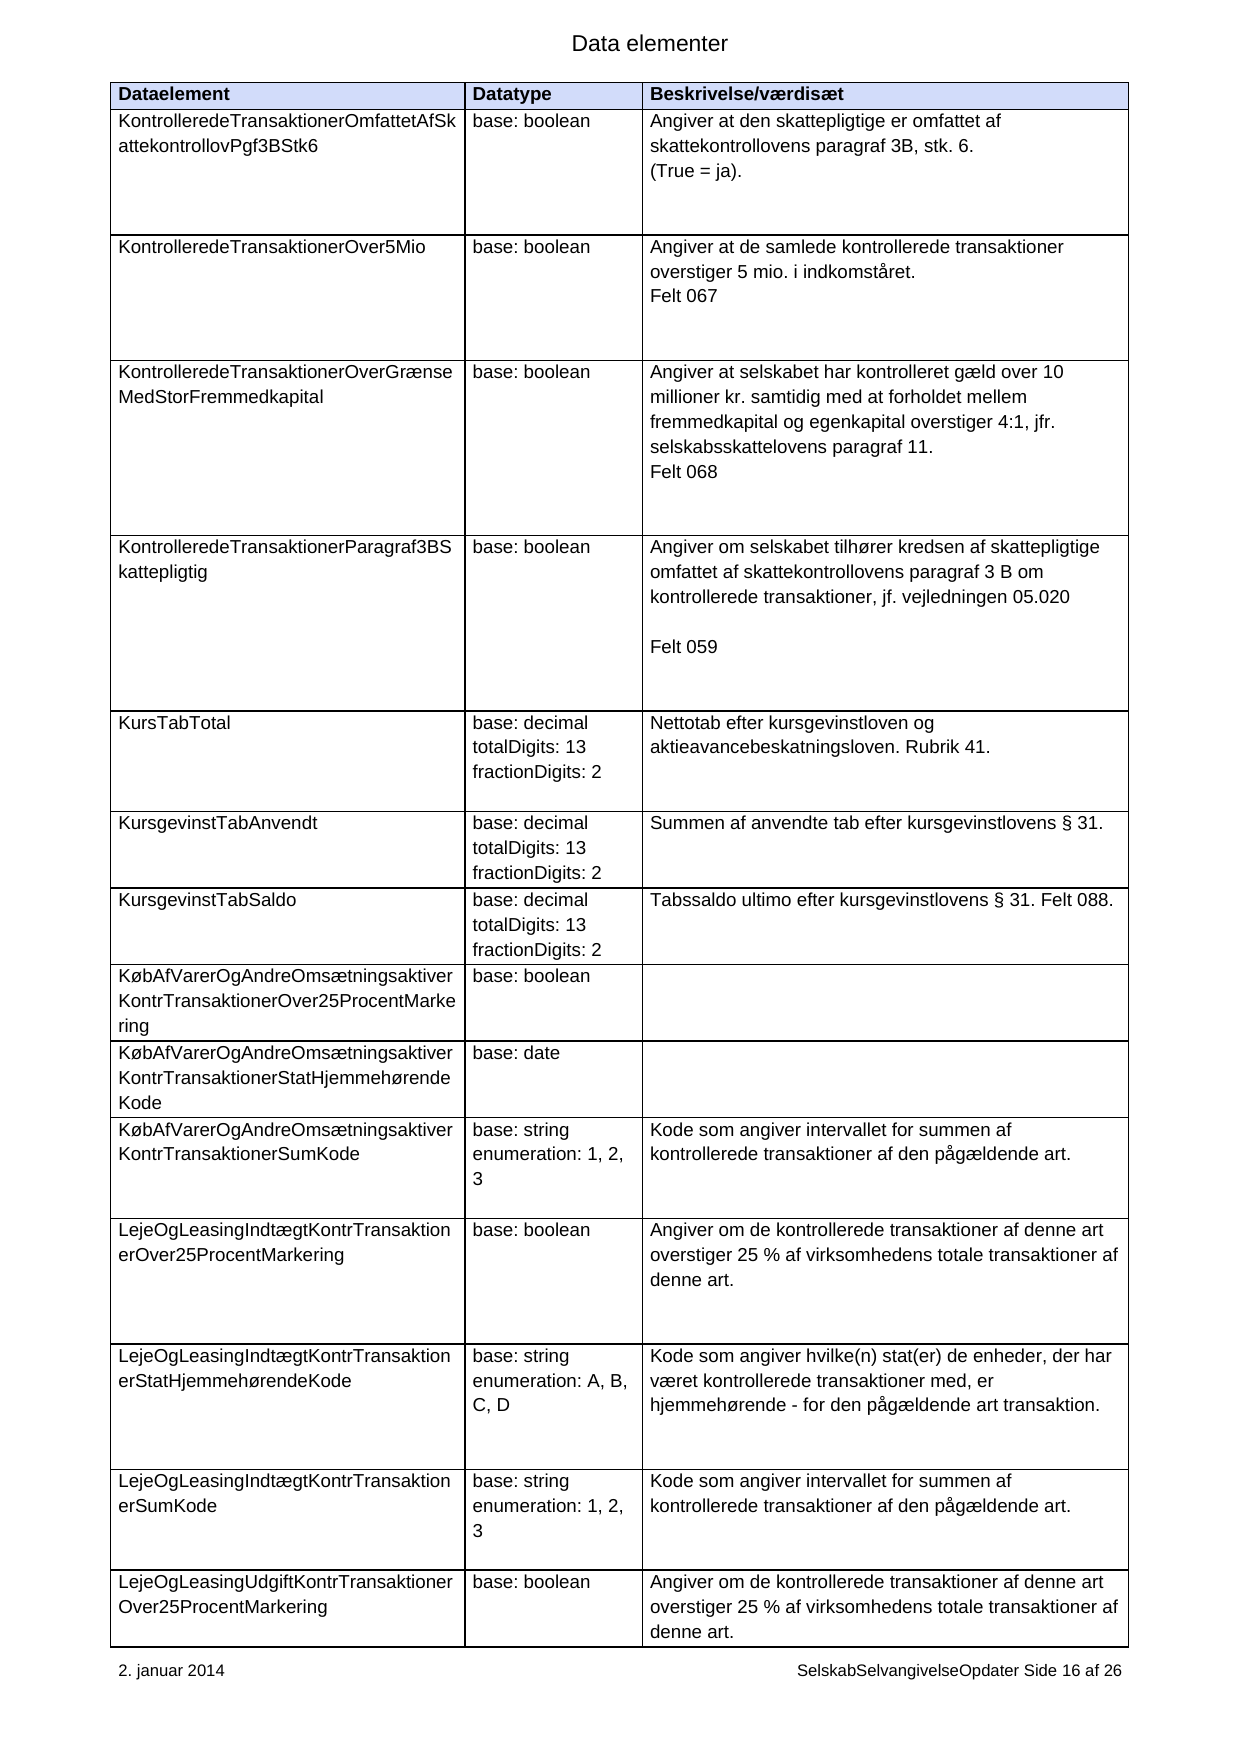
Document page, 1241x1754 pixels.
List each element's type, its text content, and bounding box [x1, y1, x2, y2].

table_cell LejeOgLeasingIndtægtKontrTransaktionerOver25ProcentMarkering [111, 1219, 464, 1343]
table_header Datatype [466, 83, 642, 109]
table_cell KontrolleredeTransaktionerOverGrænseMedStorFremmedkapital [111, 361, 464, 535]
table_cell base: string enumeration: 1, 2, 3 [466, 1118, 642, 1218]
table_cell base: boolean [466, 536, 642, 710]
table_cell base: boolean [466, 236, 642, 360]
table_cell base: string enumeration: 1, 2, 3 [466, 1470, 642, 1569]
table_header Dataelement [111, 83, 464, 109]
table_cell base: date [466, 1042, 642, 1117]
table_cell base: decimal totalDigits: 13 fractionDigits: 2 [466, 712, 642, 811]
table_cell base: string enumeration: A, B, C, D [466, 1345, 642, 1469]
table_cell KøbAfVarerOgAndreOmsætningsaktiverKontrTransaktionerSumKode [111, 1118, 464, 1218]
table_header Beskrivelse/værdisæt [643, 83, 1128, 109]
table_cell LejeOgLeasingIndtægtKontrTransaktionerStatHjemmehørendeKode [111, 1345, 464, 1469]
table_cell KursgevinstTabSaldo [111, 889, 464, 964]
table_cell KontrolleredeTransaktionerParagraf3BSkattepligtig [111, 536, 464, 710]
table_cell KursgevinstTabAnvendt [111, 812, 464, 887]
table_cell base: boolean [466, 1219, 642, 1343]
table_cell Angiver om selskabet tilhører kredsen af skattepligtige omfattet af skattekontrollovens paragraf 3 B om kontrollerede transaktioner, jf. vejledningen 05.020 Felt 059 [643, 536, 1128, 710]
table_cell Nettotab efter kursgevinstloven og aktieavancebeskatningsloven. Rubrik 41. [643, 712, 1128, 811]
table_cell Kode som angiver intervallet for summen af kontrollerede transaktioner af den pågældende art. [643, 1470, 1128, 1569]
table_cell Angiver at de samlede kontrollerede transaktioner overstiger 5 mio. i indkomståret. Felt 067 [643, 236, 1128, 360]
table_cell Angiver at den skattepligtige er omfattet af skattekontrollovens paragraf 3B, stk. 6. (True = ja). [643, 110, 1128, 234]
table_cell Angiver at selskabet har kontrolleret gæld over 10 millioner kr. samtidig med at forholdet mellem fremmedkapital og egenkapital overstiger 4:1, jfr. selskabsskattelovens paragraf 11. Felt 068 [643, 361, 1128, 535]
table_cell Angiver om de kontrollerede transaktioner af denne art overstiger 25 % af virksomhedens totale transaktioner af denne art. [643, 1219, 1128, 1343]
table_cell base: decimal totalDigits: 13 fractionDigits: 2 [466, 812, 642, 887]
table_cell Kode som angiver intervallet for summen af kontrollerede transaktioner af den pågældende art. [643, 1118, 1128, 1218]
table_cell base: boolean [466, 361, 642, 535]
table_cell LejeOgLeasingIndtægtKontrTransaktionerSumKode [111, 1470, 464, 1569]
table_cell KontrolleredeTransaktionerOver5Mio [111, 236, 464, 360]
table_cell KøbAfVarerOgAndreOmsætningsaktiverKontrTransaktionerStatHjemmehørendeKode [111, 1042, 464, 1117]
table_cell base: boolean [466, 965, 642, 1040]
table_cell base: boolean [466, 1571, 642, 1646]
table_cell base: boolean [466, 110, 642, 234]
table_cell KursTabTotal [111, 712, 464, 811]
table_cell KøbAfVarerOgAndreOmsætningsaktiverKontrTransaktionerOver25ProcentMarkering [111, 965, 464, 1040]
table_cell base: decimal totalDigits: 13 fractionDigits: 2 [466, 889, 642, 964]
table_cell [643, 1042, 1128, 1117]
table_cell KontrolleredeTransaktionerOmfattetAfSkattekontrollovPgf3BStk6 [111, 110, 464, 234]
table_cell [643, 1571, 1128, 1646]
table_cell Summen af anvendte tab efter kursgevinstlovens § 31. [643, 812, 1128, 887]
table_cell Tabssaldo ultimo efter kursgevinstlovens § 31. Felt 088. [643, 889, 1128, 964]
table_cell [643, 965, 1128, 1040]
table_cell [111, 1571, 464, 1646]
